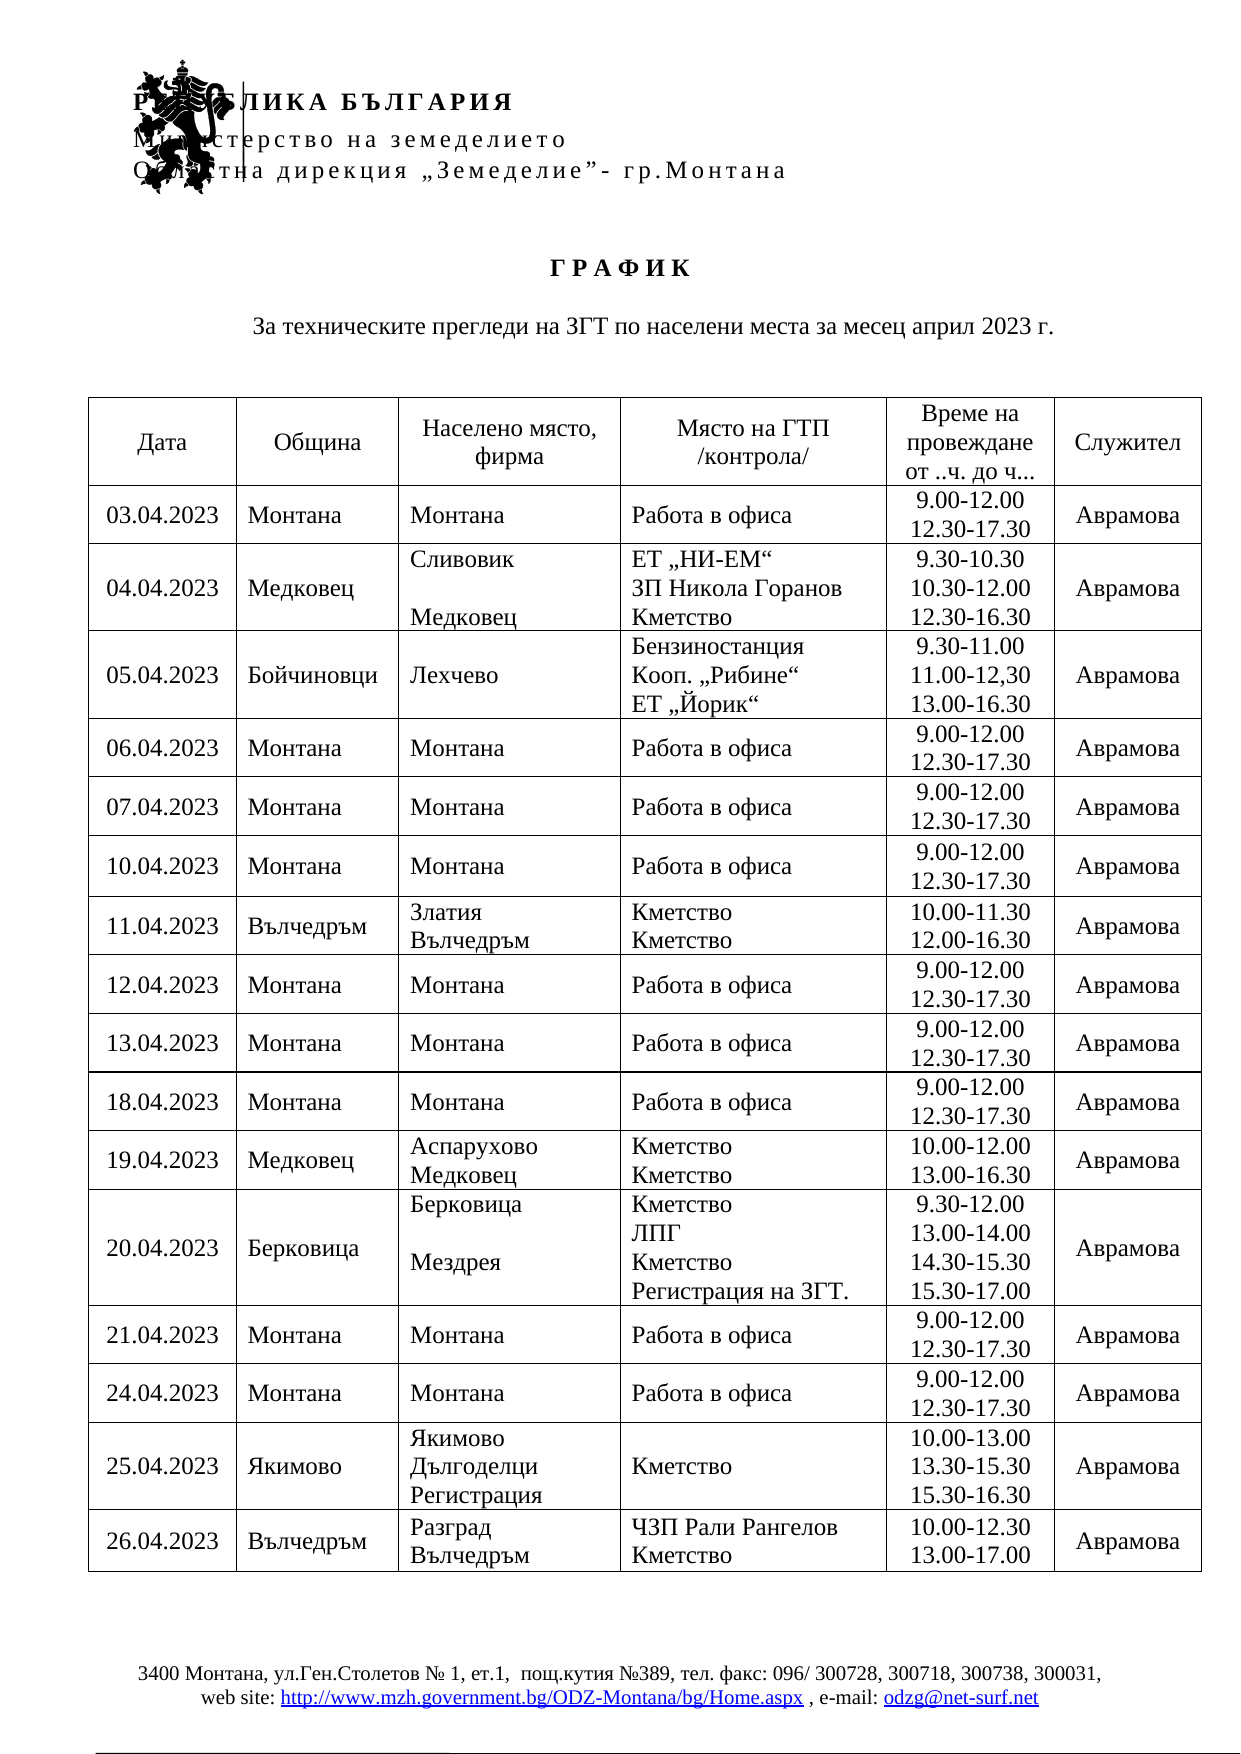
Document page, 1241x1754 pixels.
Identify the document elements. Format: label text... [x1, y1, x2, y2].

table_cell Златия Вълчедръм [399, 897, 620, 954]
table_cell Монтана [399, 1306, 620, 1363]
table_cell Работа в офиса [621, 719, 886, 776]
table_cell Аврамова [1055, 1510, 1201, 1571]
text Г Р А Ф И К [133, 253, 1106, 282]
table_cell Аврамова [1055, 486, 1201, 543]
table_cell Работа в офиса [621, 1073, 886, 1130]
table_cell Аврамова [1055, 1306, 1201, 1363]
table_cell 07.04.2023 [89, 777, 236, 835]
table_cell Якимово Дългоделци Регистрация [399, 1423, 620, 1509]
table_cell Аврамова [1055, 897, 1201, 954]
table_cell Монтана [237, 836, 398, 896]
table_cell Берковица Мездрея [399, 1190, 620, 1304]
table_cell Аврамова [1055, 1131, 1201, 1188]
table_cell Монтана [237, 1014, 398, 1071]
table_cell 10.04.2023 [89, 836, 236, 896]
table_cell Аврамова [1055, 1073, 1201, 1130]
table_header Място на ГТП /контрола/ [621, 398, 886, 484]
table_cell 26.04.2023 [89, 1510, 236, 1571]
table_header Дата [89, 398, 236, 484]
text За техническите прегледи на ЗГТ по населени места за месец април 2023 г. [133, 311, 1174, 340]
table_cell 9.00-12.00 12.30-17.30 [887, 1073, 1054, 1130]
table_cell Аврамова [1055, 1423, 1201, 1509]
table_cell 11.04.2023 [89, 897, 236, 954]
table_cell Аврамова [1055, 1190, 1201, 1304]
table_cell Работа в офиса [621, 486, 886, 543]
table_cell Монтана [237, 486, 398, 543]
table_cell 03.04.2023 [89, 486, 236, 543]
table_cell Работа в офиса [621, 1364, 886, 1422]
table_cell Аспарухово Медковец [399, 1131, 620, 1188]
table_cell Работа в офиса [621, 955, 886, 1013]
table_cell Монтана [399, 1364, 620, 1422]
table_cell 9.30-11.00 11.00-12,30 13.00-16.30 [887, 631, 1054, 718]
table_cell Бензиностанция Кооп. „Рибине“ ЕТ „Йорик“ [621, 631, 886, 718]
table_cell 05.04.2023 [89, 631, 236, 718]
table_cell Аврамова [1055, 836, 1201, 896]
table_cell ЧЗП Рали Рангелов Кметство [621, 1510, 886, 1571]
table_cell Монтана [237, 1306, 398, 1363]
table_cell 10.00-11.30 12.00-16.30 [887, 897, 1054, 954]
table_cell Кметство Кметство [621, 897, 886, 954]
table_cell 9.00-12.00 12.30-17.30 [887, 719, 1054, 776]
table_cell Бойчиновци [237, 631, 398, 718]
table_cell 10.00-13.00 13.30-15.30 15.30-16.30 [887, 1423, 1054, 1509]
table_cell 9.00-12.00 12.30-17.30 [887, 486, 1054, 543]
table_cell Аврамова [1055, 544, 1201, 630]
table_cell Кметство [621, 1423, 886, 1509]
table_cell ЕТ „НИ-ЕМ“ ЗП Никола Горанов Кметство [621, 544, 886, 630]
table_cell Аврамова [1055, 1364, 1201, 1422]
table_cell 20.04.2023 [89, 1190, 236, 1304]
table_cell 19.04.2023 [89, 1131, 236, 1188]
table_header Населено място, фирма [399, 398, 620, 484]
table_cell Монтана [399, 486, 620, 543]
table_cell 9.00-12.00 12.30-17.30 [887, 777, 1054, 835]
table_cell Медковец [237, 1131, 398, 1188]
table_cell Аврамова [1055, 955, 1201, 1013]
table_cell 10.00-12.30 13.00-17.00 [887, 1510, 1054, 1571]
table_cell Монтана [399, 955, 620, 1013]
table_cell Монтана [237, 777, 398, 835]
table_cell Вълчедръм [237, 1510, 398, 1571]
table_cell Монтана [399, 777, 620, 835]
table_cell 12.04.2023 [89, 955, 236, 1013]
table_cell Лехчево [399, 631, 620, 718]
table_cell Работа в офиса [621, 1306, 886, 1363]
table_cell 9.30-10.30 10.30-12.00 12.30-16.30 [887, 544, 1054, 630]
table_cell Разград Вълчедръм [399, 1510, 620, 1571]
table_cell 9.00-12.00 12.30-17.30 [887, 1364, 1054, 1422]
table_header Служител [1055, 398, 1201, 484]
table_cell Работа в офиса [621, 836, 886, 896]
table_header Община [237, 398, 398, 484]
table_cell 9.00-12.00 12.30-17.30 [887, 836, 1054, 896]
table_cell Аврамова [1055, 631, 1201, 718]
table_cell Якимово [237, 1423, 398, 1509]
table_cell Сливовик Медковец [399, 544, 620, 630]
table_cell Монтана [237, 1073, 398, 1130]
table_cell Монтана [237, 1364, 398, 1422]
table_cell Вълчедръм [237, 897, 398, 954]
table_cell Работа в офиса [621, 777, 886, 835]
table_cell Монтана [399, 719, 620, 776]
table_cell 06.04.2023 [89, 719, 236, 776]
table_cell Монтана [237, 955, 398, 1013]
table_cell Кметство ЛПГ Кметство Регистрация на ЗГТ. [621, 1190, 886, 1304]
table_cell 18.04.2023 [89, 1073, 236, 1130]
table_cell 9.00-12.00 12.30-17.30 [887, 1306, 1054, 1363]
table_cell Монтана [399, 1073, 620, 1130]
table_cell Аврамова [1055, 719, 1201, 776]
table_cell Медковец [237, 544, 398, 630]
table_cell 9.00-12.00 12.30-17.30 [887, 955, 1054, 1013]
table_cell Монтана [237, 719, 398, 776]
table_header Време на провеждане от ..ч. до ч... [887, 398, 1054, 484]
table_cell Аврамова [1055, 1014, 1201, 1071]
table_cell 25.04.2023 [89, 1423, 236, 1509]
table_cell Работа в офиса [621, 1014, 886, 1071]
table_cell 10.00-12.00 13.00-16.30 [887, 1131, 1054, 1188]
table_cell 24.04.2023 [89, 1364, 236, 1422]
table_cell 04.04.2023 [89, 544, 236, 630]
table_cell 21.04.2023 [89, 1306, 236, 1363]
table_cell 9.00-12.00 12.30-17.30 [887, 1014, 1054, 1071]
table_cell Монтана [399, 1014, 620, 1071]
table_cell Аврамова [1055, 777, 1201, 835]
table_cell Кметство Кметство [621, 1131, 886, 1188]
table_cell Берковица [237, 1190, 398, 1304]
table_cell 13.04.2023 [89, 1014, 236, 1071]
table_cell Монтана [399, 836, 620, 896]
table_cell 9.30-12.00 13.00-14.00 14.30-15.30 15.30-17.00 [887, 1190, 1054, 1304]
